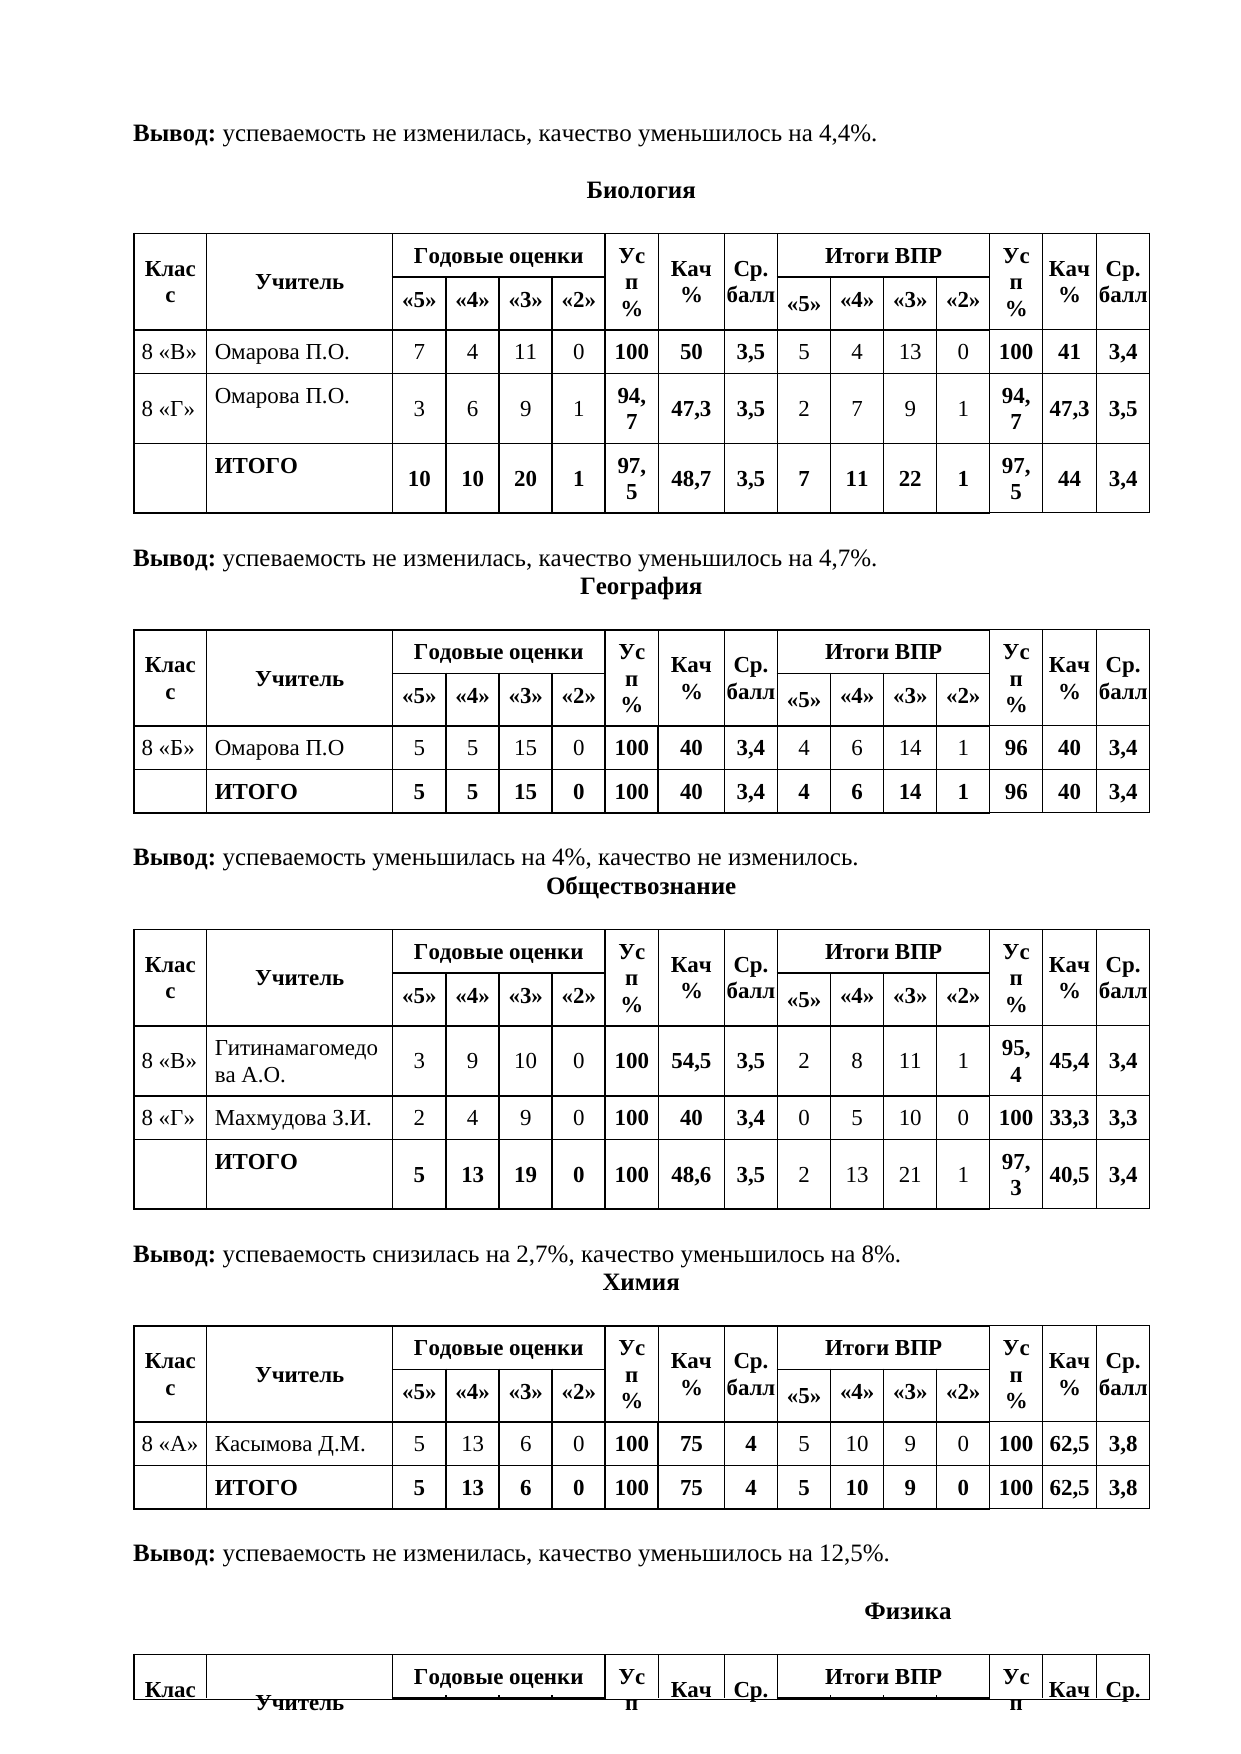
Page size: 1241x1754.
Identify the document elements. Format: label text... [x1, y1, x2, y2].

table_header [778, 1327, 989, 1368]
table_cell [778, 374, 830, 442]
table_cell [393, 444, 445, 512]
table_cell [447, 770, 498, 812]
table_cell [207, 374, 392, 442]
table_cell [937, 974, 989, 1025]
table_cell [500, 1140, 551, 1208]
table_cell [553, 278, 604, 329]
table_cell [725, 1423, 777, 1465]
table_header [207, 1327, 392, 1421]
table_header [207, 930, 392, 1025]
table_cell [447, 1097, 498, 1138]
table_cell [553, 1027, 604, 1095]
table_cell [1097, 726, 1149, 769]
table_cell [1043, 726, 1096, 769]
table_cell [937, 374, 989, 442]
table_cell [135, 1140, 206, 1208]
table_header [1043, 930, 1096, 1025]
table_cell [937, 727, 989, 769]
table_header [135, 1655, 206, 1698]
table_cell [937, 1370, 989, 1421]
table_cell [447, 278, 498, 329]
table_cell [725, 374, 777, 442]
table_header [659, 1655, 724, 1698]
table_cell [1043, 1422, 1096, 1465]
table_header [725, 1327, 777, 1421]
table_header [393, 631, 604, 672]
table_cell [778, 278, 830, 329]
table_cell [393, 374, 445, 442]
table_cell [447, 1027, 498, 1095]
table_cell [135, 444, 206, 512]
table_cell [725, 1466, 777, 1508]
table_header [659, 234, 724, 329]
text Вывод: успеваемость не изменилась, качество уменьшилось на 4,7%. [133, 543, 1149, 571]
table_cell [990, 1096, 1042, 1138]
text Вывод: успеваемость не изменилась, качество уменьшилось на 12,5%. [133, 1538, 1149, 1567]
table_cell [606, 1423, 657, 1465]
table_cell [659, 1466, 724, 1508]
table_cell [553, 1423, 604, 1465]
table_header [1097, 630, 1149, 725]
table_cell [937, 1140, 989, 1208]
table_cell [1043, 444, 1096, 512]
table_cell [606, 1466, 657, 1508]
text Вывод: успеваемость уменьшилась на 4%, качество не изменилось. [133, 842, 1149, 871]
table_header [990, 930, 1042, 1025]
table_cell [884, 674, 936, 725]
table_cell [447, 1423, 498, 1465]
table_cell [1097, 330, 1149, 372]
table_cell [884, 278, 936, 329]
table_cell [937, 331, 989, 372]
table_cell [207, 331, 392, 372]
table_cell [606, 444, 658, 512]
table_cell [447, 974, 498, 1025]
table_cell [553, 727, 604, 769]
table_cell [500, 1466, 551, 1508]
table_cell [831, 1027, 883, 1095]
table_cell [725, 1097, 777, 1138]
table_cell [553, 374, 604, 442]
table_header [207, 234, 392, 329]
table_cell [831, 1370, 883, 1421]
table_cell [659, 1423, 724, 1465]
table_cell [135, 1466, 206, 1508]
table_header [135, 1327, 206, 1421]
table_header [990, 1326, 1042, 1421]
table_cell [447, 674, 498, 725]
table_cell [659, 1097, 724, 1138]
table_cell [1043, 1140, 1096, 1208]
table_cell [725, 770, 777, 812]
text Вывод: успеваемость снизилась на 2,7%, качество уменьшилось на 8%. [133, 1239, 1149, 1267]
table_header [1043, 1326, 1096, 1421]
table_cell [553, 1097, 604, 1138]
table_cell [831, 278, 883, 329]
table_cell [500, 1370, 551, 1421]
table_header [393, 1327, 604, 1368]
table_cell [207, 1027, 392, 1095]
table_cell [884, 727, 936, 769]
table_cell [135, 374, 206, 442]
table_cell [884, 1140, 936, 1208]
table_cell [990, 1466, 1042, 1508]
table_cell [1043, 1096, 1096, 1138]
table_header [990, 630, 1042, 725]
text Физика [133, 1596, 1149, 1625]
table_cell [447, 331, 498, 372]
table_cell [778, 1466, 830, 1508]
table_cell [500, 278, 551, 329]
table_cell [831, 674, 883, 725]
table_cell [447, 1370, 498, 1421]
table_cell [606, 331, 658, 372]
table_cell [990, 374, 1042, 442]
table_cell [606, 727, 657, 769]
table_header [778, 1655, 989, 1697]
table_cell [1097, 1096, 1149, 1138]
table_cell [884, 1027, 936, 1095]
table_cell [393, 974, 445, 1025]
text Биология [133, 175, 1149, 204]
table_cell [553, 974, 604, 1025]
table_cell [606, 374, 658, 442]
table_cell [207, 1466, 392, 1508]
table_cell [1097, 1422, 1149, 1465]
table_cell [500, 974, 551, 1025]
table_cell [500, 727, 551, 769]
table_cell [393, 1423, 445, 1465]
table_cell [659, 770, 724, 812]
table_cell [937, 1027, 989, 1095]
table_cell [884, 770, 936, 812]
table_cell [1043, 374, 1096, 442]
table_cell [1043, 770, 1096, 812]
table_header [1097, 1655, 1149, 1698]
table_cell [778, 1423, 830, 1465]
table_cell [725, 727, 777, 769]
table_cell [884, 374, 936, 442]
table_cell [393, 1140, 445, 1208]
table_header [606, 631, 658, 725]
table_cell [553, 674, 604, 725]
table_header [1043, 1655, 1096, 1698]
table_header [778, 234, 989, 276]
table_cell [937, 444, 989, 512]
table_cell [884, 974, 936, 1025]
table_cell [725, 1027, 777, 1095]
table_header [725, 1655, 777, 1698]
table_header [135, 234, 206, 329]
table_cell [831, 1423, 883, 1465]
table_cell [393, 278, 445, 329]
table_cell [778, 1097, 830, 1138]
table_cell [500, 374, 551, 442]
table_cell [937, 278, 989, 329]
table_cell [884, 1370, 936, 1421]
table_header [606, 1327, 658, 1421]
text Обществознание [133, 871, 1149, 900]
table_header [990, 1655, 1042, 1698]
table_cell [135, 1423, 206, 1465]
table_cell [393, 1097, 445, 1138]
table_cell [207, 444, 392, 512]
text Химия [133, 1267, 1149, 1296]
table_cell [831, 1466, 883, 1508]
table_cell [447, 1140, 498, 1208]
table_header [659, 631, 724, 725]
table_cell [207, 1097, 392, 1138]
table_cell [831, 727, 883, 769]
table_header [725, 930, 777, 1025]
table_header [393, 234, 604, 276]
text География [133, 571, 1149, 600]
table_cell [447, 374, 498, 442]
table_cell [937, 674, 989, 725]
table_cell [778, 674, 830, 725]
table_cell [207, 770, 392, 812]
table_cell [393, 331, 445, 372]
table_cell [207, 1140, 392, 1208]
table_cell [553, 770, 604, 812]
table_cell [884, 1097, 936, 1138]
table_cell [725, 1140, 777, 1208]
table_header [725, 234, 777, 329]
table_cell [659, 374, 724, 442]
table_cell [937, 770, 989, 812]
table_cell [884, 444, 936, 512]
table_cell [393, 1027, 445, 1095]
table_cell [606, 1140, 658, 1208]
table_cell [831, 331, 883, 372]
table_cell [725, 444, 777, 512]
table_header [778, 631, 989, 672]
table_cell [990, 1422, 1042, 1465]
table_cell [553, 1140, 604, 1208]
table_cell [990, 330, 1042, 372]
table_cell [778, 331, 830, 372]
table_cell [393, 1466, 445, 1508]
text Вывод: успеваемость не изменилась, качество уменьшилось на 4,4%. [133, 118, 1149, 146]
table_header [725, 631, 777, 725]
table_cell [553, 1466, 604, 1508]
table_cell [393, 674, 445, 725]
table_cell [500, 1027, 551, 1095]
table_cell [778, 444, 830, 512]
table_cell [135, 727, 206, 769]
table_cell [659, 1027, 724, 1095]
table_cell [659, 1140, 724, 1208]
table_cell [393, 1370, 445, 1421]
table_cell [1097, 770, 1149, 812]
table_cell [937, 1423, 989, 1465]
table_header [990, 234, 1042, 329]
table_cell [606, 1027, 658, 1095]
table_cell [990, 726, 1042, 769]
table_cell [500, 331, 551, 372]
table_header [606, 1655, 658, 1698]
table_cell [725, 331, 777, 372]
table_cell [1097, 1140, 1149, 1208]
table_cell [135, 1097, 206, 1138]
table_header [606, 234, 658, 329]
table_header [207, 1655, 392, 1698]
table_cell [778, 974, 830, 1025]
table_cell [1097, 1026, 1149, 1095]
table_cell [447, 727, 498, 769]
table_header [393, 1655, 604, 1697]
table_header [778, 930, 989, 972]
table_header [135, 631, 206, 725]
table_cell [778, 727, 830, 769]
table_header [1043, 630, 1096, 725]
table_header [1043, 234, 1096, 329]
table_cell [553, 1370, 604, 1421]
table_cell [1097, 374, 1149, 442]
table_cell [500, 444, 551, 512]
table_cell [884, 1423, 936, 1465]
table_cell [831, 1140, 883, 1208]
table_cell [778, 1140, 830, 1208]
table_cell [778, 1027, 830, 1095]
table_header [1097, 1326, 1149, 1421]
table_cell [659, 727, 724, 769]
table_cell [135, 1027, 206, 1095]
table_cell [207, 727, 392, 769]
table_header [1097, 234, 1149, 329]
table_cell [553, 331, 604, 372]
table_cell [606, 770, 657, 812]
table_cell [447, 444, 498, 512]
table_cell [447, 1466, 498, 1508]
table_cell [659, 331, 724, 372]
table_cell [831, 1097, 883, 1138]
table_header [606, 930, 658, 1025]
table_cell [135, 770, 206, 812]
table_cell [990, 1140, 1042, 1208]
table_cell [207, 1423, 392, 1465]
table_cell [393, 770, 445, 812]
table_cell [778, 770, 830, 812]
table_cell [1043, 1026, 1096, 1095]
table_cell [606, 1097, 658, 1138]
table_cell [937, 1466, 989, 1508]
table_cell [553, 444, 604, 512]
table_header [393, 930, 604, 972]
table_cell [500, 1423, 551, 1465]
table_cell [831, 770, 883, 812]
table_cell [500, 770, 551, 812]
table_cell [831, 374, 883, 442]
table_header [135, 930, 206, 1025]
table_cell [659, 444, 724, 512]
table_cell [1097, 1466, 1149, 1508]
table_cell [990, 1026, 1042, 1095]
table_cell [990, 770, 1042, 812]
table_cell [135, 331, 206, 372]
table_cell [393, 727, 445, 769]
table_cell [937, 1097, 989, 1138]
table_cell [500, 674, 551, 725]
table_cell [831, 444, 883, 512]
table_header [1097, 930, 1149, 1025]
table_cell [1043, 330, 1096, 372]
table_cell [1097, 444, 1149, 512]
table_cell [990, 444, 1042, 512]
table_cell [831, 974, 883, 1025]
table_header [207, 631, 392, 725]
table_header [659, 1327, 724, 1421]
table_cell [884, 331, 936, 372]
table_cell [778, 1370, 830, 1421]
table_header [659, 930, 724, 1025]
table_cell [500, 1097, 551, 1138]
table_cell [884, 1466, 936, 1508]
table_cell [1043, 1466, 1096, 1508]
